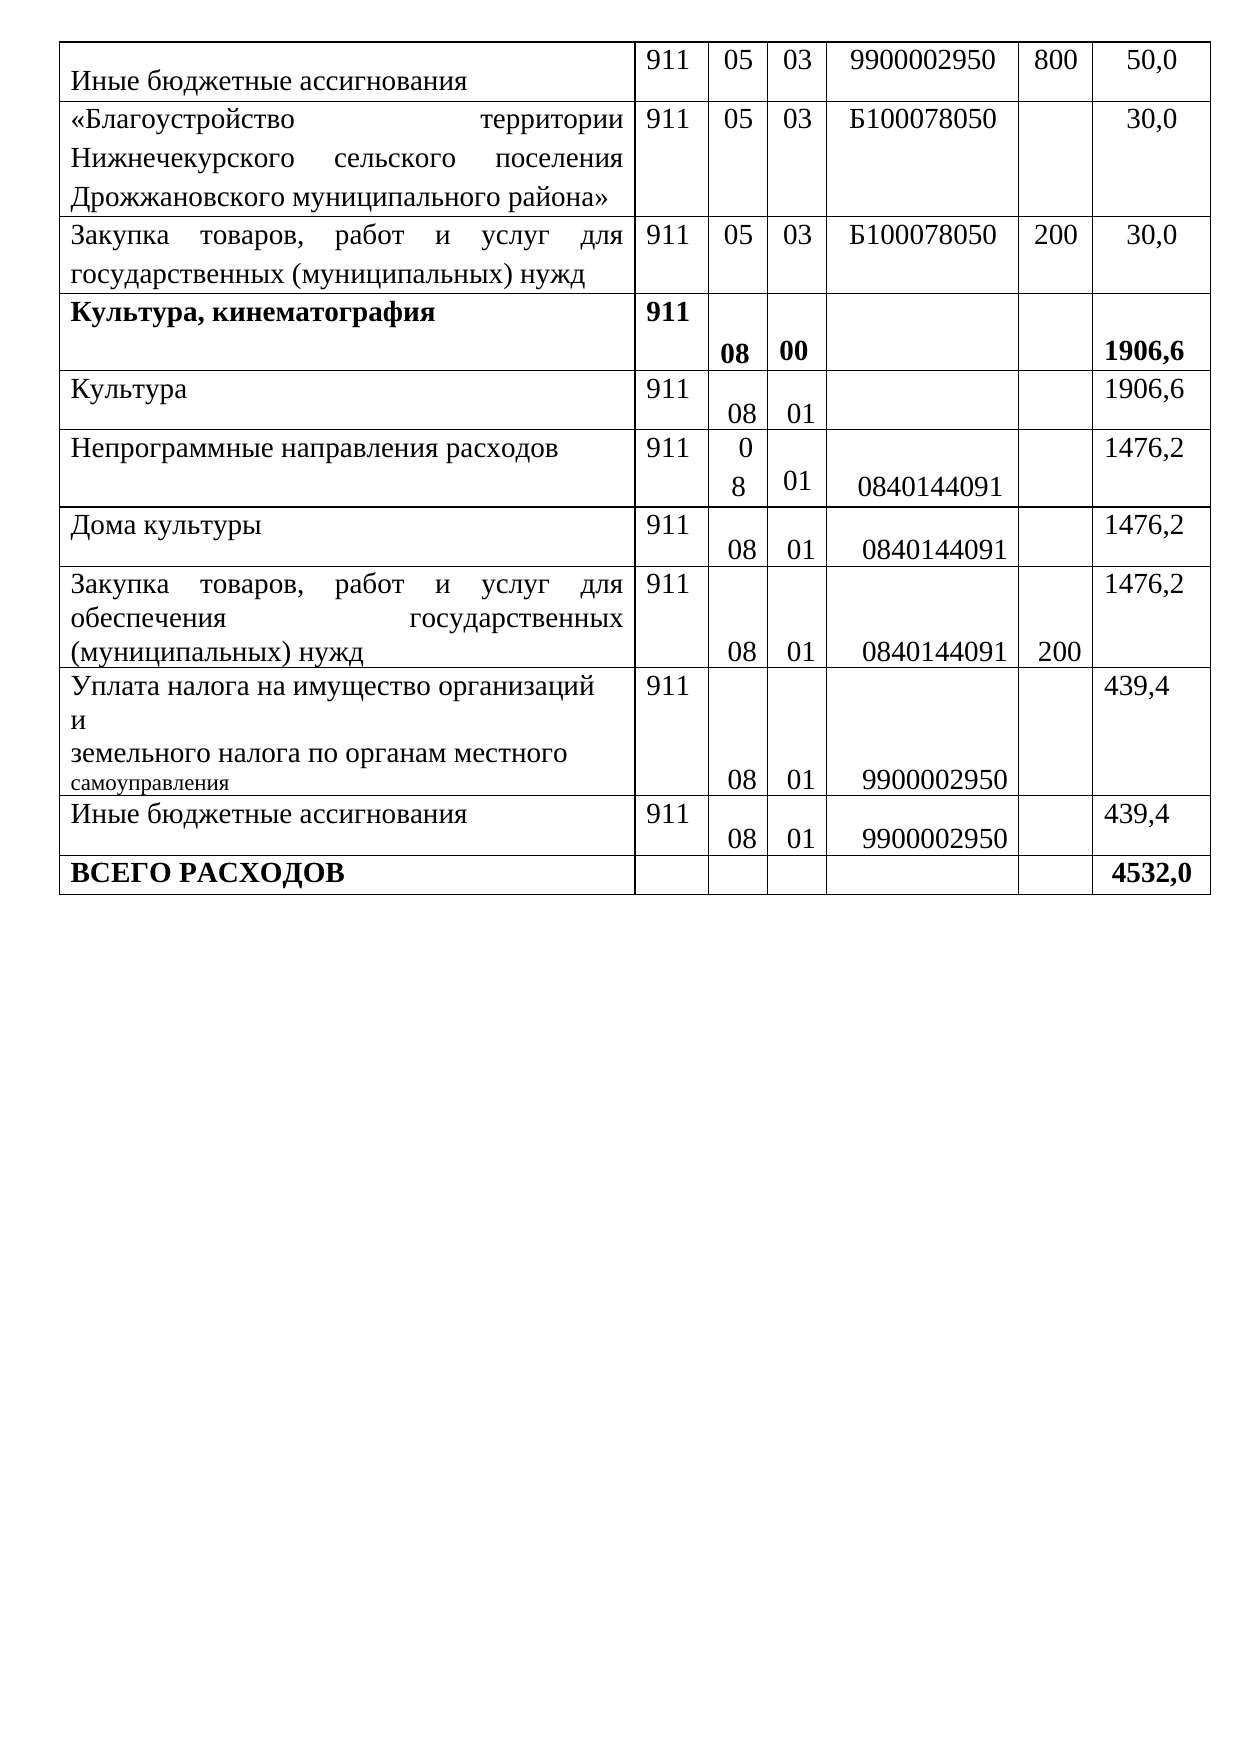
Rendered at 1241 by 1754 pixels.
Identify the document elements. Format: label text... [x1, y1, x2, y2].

table_cell 1476,2 [1093, 430, 1210, 506]
table_cell 911 [636, 217, 708, 293]
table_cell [60, 217, 634, 293]
table_cell 4532,0 [1093, 856, 1210, 894]
table_cell Дома культуры [60, 508, 634, 566]
table_cell [1019, 856, 1092, 894]
table_cell 9900002950 [827, 668, 1018, 795]
table_cell Иные бюджетные ассигнования [60, 796, 634, 854]
table_cell 0840144091 [827, 508, 1018, 566]
table_cell «Благоустройство территории Нижнечекурского сельского поселения Дрожжановского муниципального района» [60, 102, 634, 216]
table_cell 08 [709, 371, 767, 429]
table_cell 08 [709, 796, 767, 854]
table_cell 911 [636, 668, 708, 795]
table_cell 01 [768, 371, 826, 429]
table_cell 911 [636, 43, 708, 101]
table_cell [636, 856, 708, 894]
table_cell [827, 294, 1018, 370]
table_cell 05 [709, 102, 767, 216]
table_cell 200 [1019, 567, 1092, 667]
table_cell 05 [709, 43, 767, 101]
table_cell ВСЕГО РАСХОДОВ [60, 856, 634, 894]
table_cell Культура [60, 371, 634, 429]
table_cell [1019, 102, 1092, 216]
table_cell 03 [768, 102, 826, 216]
table_cell 1476,2 [1093, 508, 1210, 566]
table_cell 05 [709, 217, 767, 293]
table_cell 439,4 [1093, 668, 1210, 795]
table_cell 00 [768, 294, 826, 370]
table_cell [709, 856, 767, 894]
table_cell 9900002950 [827, 43, 1018, 101]
table_cell Б100078050 [827, 217, 1018, 293]
table_cell 911 [636, 567, 708, 667]
table_cell [1019, 508, 1092, 566]
table_cell 1906,6 [1093, 371, 1210, 429]
table_cell Закупка товаров, работ и услуг для обеспечения государственных (муниципальных) нужд [60, 567, 634, 667]
table_cell 08 [709, 668, 767, 795]
table_cell Культура, кинематография [60, 294, 634, 370]
table_cell 911 [636, 796, 708, 854]
table_cell 0840144091 [827, 567, 1018, 667]
table_cell 1906,6 [1093, 294, 1210, 370]
table_cell [827, 856, 1018, 894]
table_cell 9900002950 [827, 796, 1018, 854]
table_cell Уплата налога на имущество организаций и земельного налога по органам местного самоуправления [60, 668, 634, 795]
table_cell 30,0 [1093, 217, 1210, 293]
table_cell [1019, 430, 1092, 506]
table_cell 439,4 [1093, 796, 1210, 854]
table_cell [1019, 668, 1092, 795]
table_cell 1476,2 [1093, 567, 1210, 667]
table_cell 911 [636, 371, 708, 429]
table_cell [768, 856, 826, 894]
table_cell 08 [709, 567, 767, 667]
table_cell 911 [636, 294, 708, 370]
table_cell Непрограммные направления расходов [60, 430, 634, 506]
table_cell Иные бюджетные ассигнования [60, 43, 634, 101]
table_cell 01 [768, 508, 826, 566]
table_cell [827, 371, 1018, 429]
table_cell 50,0 [1093, 43, 1210, 101]
table_cell 200 [1019, 217, 1092, 293]
table_cell 08 [709, 294, 767, 370]
table_cell 800 [1019, 43, 1092, 101]
table_cell 08 [709, 430, 767, 506]
table_cell 01 [768, 796, 826, 854]
table_cell 0840144091 [827, 430, 1018, 506]
table_cell [1019, 294, 1092, 370]
table_cell 03 [768, 217, 826, 293]
table_cell 01 [768, 430, 826, 506]
table_cell Б100078050 [827, 102, 1018, 216]
table_cell 08 [709, 508, 767, 566]
table_cell [1019, 371, 1092, 429]
table_cell 01 [768, 668, 826, 795]
table_cell [1019, 796, 1092, 854]
table_cell 911 [636, 508, 708, 566]
table_cell 911 [636, 430, 708, 506]
table_cell 01 [768, 567, 826, 667]
table_cell 03 [768, 43, 826, 101]
table_cell 30,0 [1093, 102, 1210, 216]
table_cell 911 [636, 102, 708, 216]
